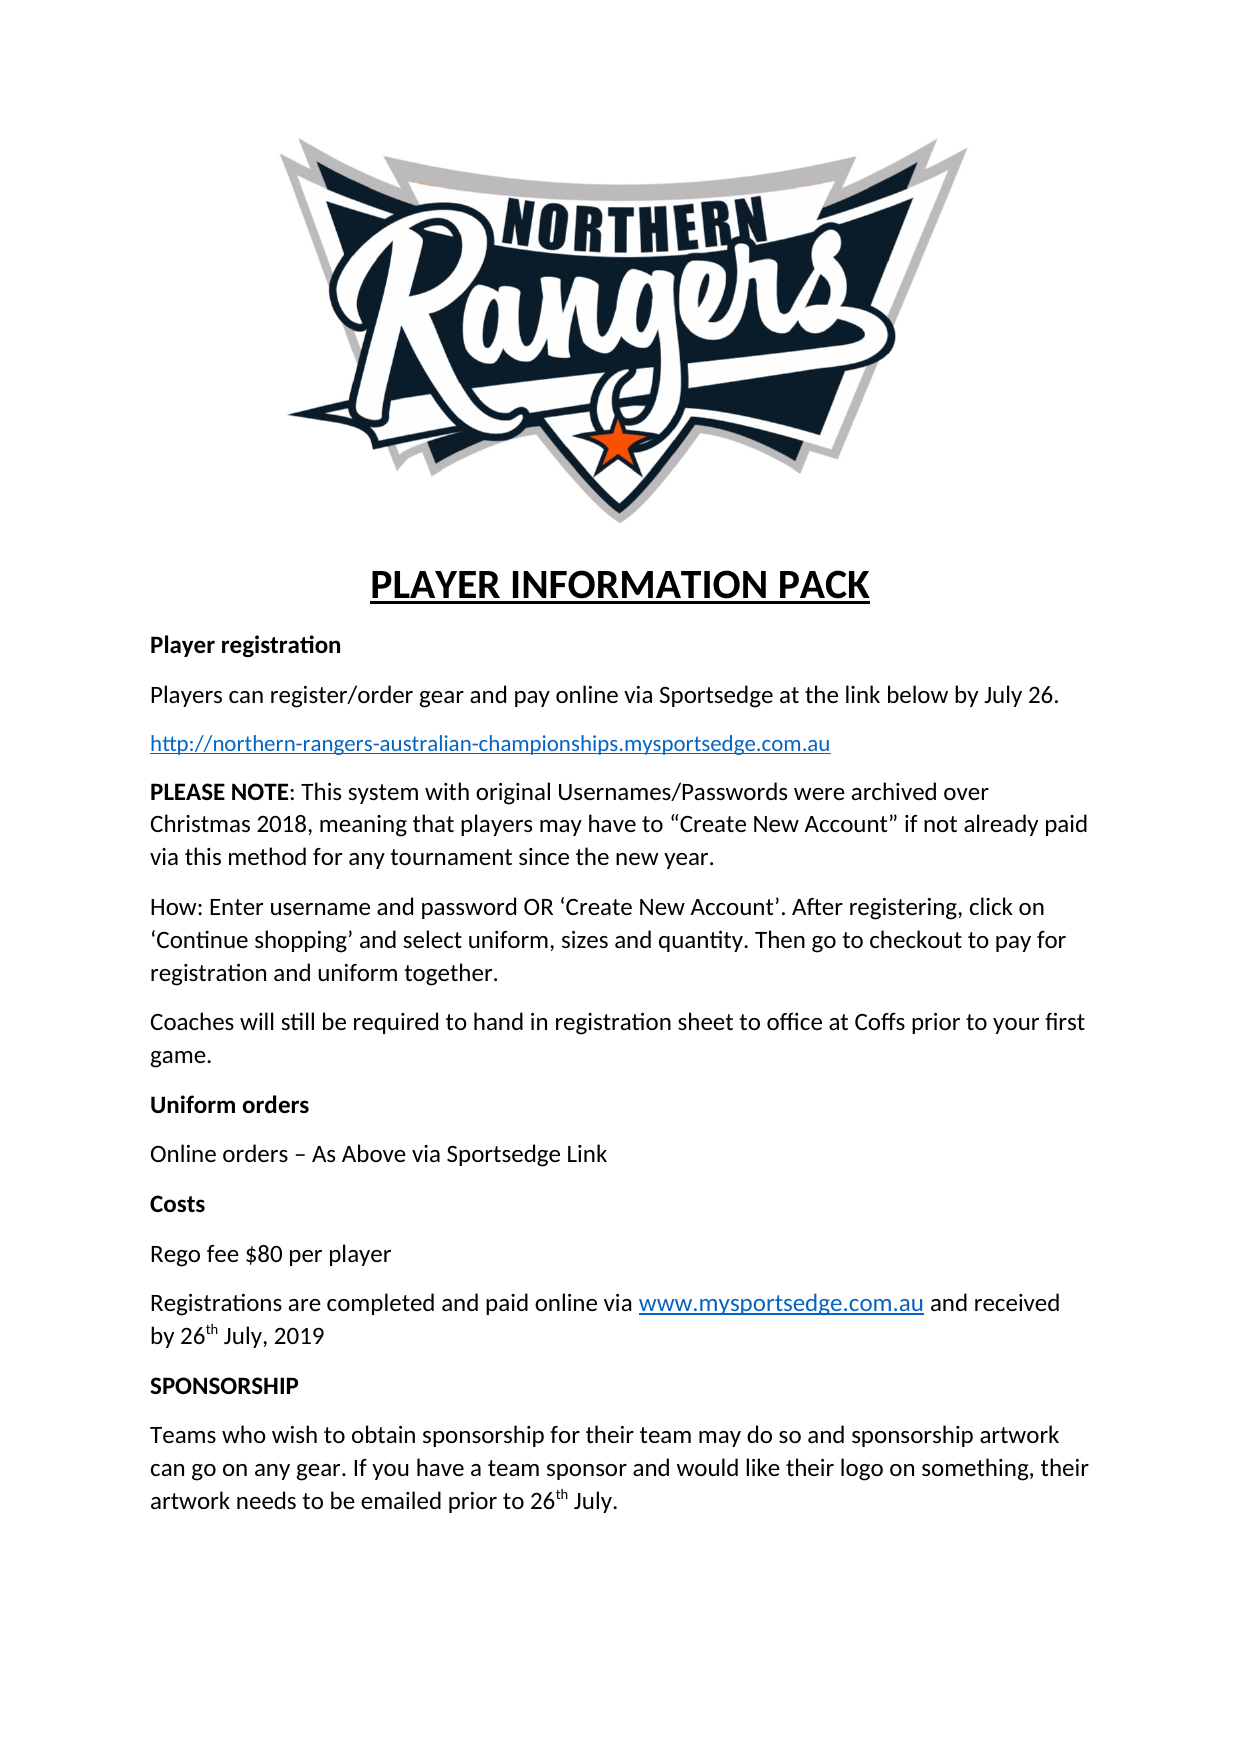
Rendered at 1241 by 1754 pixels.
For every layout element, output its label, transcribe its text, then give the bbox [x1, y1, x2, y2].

text Rego fee $80 per player [150, 1238, 1090, 1268]
text How: Enter username and password OR ‘Create New Account’. After registering, click on ‘Continue shopping’ and select uniform, sizes and quantity. Then go to checkout to pay for registration and uniform together. [150, 891, 1090, 987]
text PLEASE NOTE: This system with original Usernames/Passwords were archived over Christmas 2018, meaning that players may have to “Create New Account” if not already paid via this method for any tournament since the new year. [150, 776, 1090, 872]
text http://northern-rangers-australian-championships.mysportsedge.com.au [150, 729, 1090, 757]
text PLAYER INFORMATION PACK [150, 558, 1090, 609]
text Uniform orders [150, 1089, 1090, 1119]
text SPONSORSHIP [150, 1370, 1090, 1400]
text Registrations are completed and paid online via www.mysportsedge.com.au and received by 26th July, 2019 [150, 1287, 1090, 1351]
text Online orders – As Above via Sportsedge Link [150, 1138, 1090, 1169]
text Coaches will still be required to hand in registration sheet to office at Coffs prior to your first game. [150, 1006, 1090, 1070]
text Costs [150, 1188, 1090, 1219]
picture [245, 118, 995, 540]
text Players can register/order gear and pay online via Sportsedge at the link below by July 26. [150, 679, 1090, 710]
text Player registration [150, 629, 1090, 660]
text Teams who wish to obtain sponsorship for their team may do so and sponsorship artwork can go on any gear. If you have a team sponsor and would like their logo on something, their artwork needs to be emailed prior to 26th July. [150, 1419, 1090, 1516]
